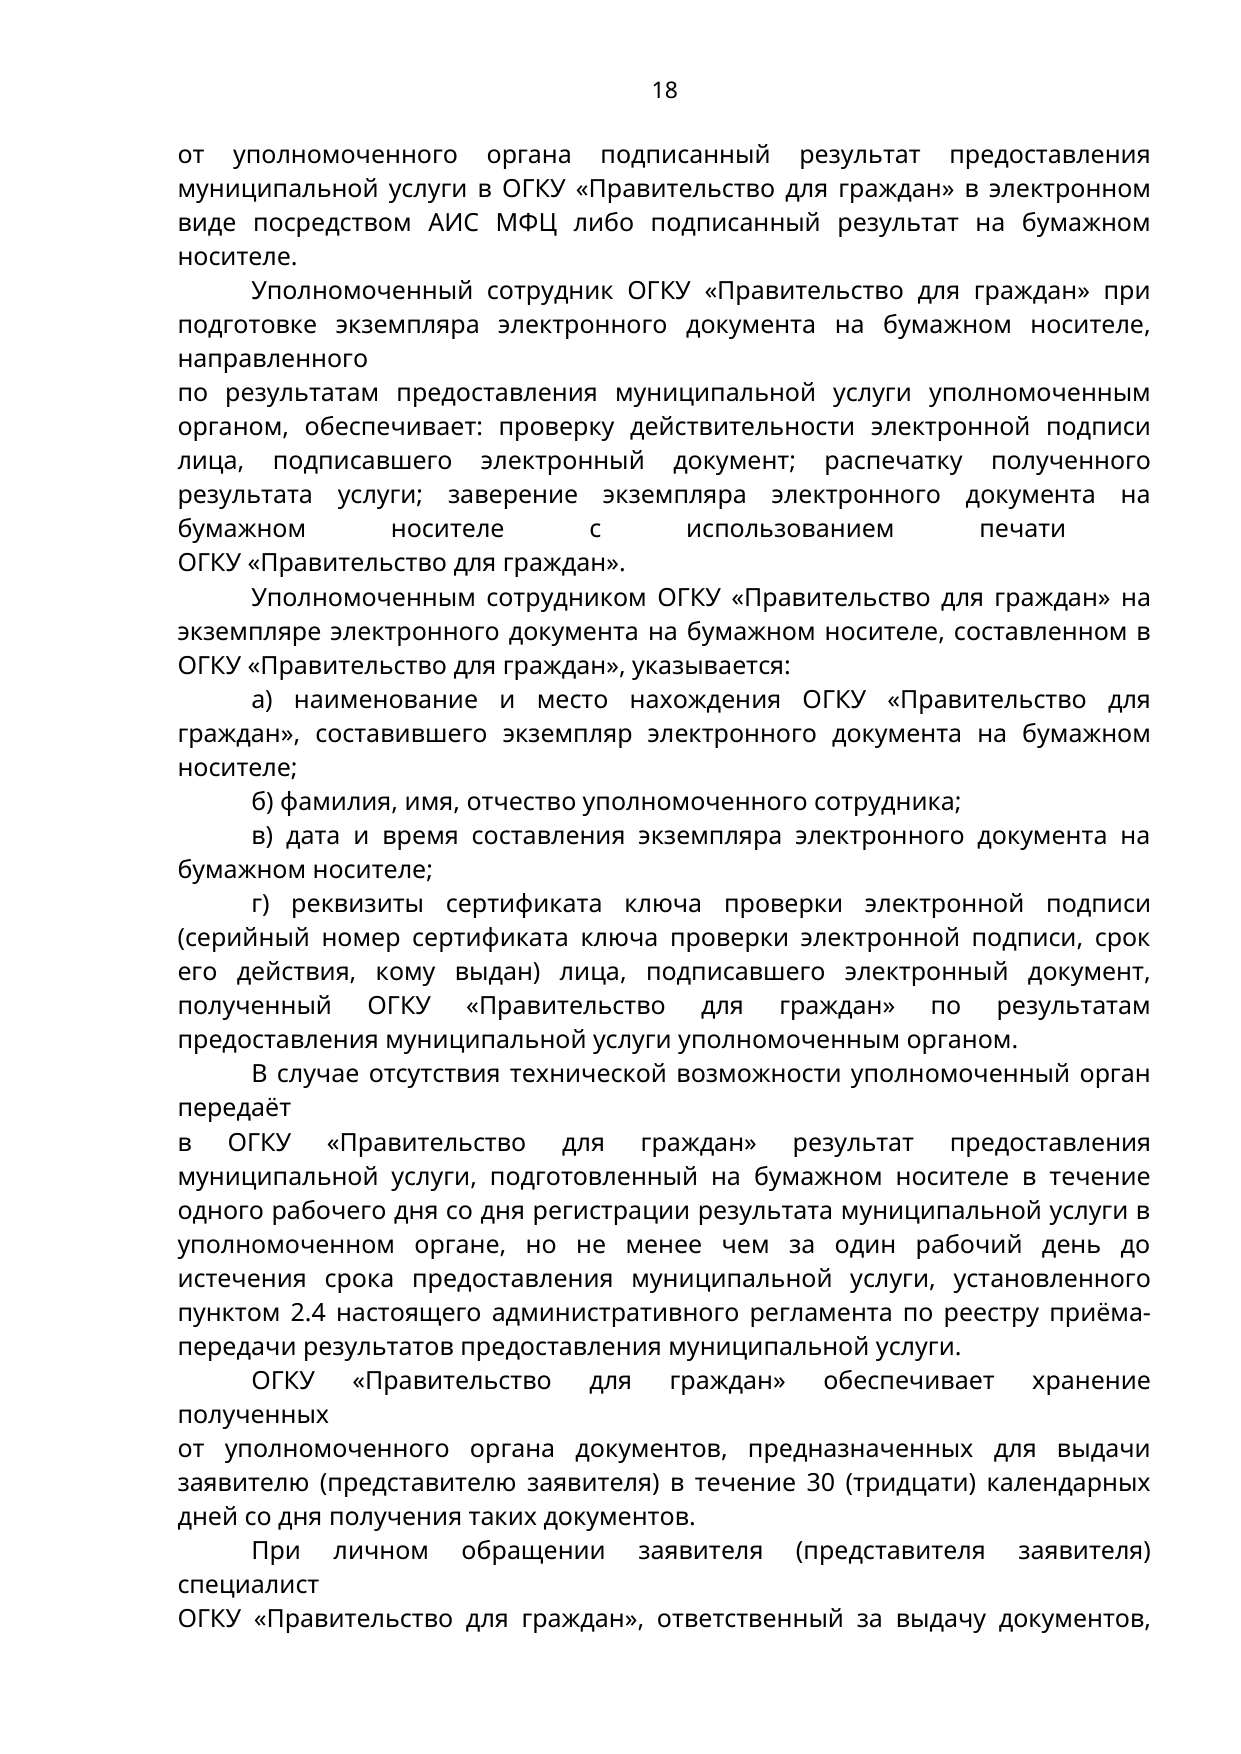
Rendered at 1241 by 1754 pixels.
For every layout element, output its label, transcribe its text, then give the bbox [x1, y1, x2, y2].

text б) фамилия, имя, отчество уполномоченного сотрудника; [177, 783, 1152, 818]
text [177, 136, 1152, 273]
text В случае отсутствия технической возможности уполномоченный орган передаёт в ОГКУ «Правительство для граждан» результат предоставления муниципальной услуги, подготовленный на бумажном носителе в течение одного рабочего дня со дня регистрации результата муниципальной услуги в уполномоченном органе, но не менее чем за один рабочий день до истечения срока предоставления муниципальной услуги, установленного пунктом 2.4 настоящего административного регламента по реестру приёма-передачи результатов предоставления муниципальной услуги. [177, 1056, 1152, 1363]
text Уполномоченный сотрудник ОГКУ «Правительство для граждан» при подготовке экземпляра электронного документа на бумажном носителе, направленного по результатам предоставления муниципальной услуги уполномоченным органом, обеспечивает: проверку действительности электронной подписи лица, подписавшего электронный документ; распечатку полученного результата услуги; заверение экземпляра электронного документа на бумажном носителе с использованием печати ОГКУ «Правительство для граждан». [177, 273, 1152, 579]
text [177, 1533, 1152, 1635]
text Уполномоченным сотрудником ОГКУ «Правительство для граждан» на экземпляре электронного документа на бумажном носителе, составленном в ОГКУ «Правительство для граждан», указывается: [177, 579, 1152, 681]
text в) дата и время составления экземпляра электронного документа на бумажном носителе; [177, 818, 1152, 886]
text г) реквизиты сертификата ключа проверки электронной подписи (серийный номер сертификата ключа проверки электронной подписи, срок его действия, кому выдан) лица, подписавшего электронный документ, полученный ОГКУ «Правительство для граждан» по результатам предоставления муниципальной услуги уполномоченным органом. [177, 886, 1152, 1056]
text а) наименование и место нахождения ОГКУ «Правительство для граждан», составившего экземпляр электронного документа на бумажном носителе; [177, 681, 1152, 783]
text ОГКУ «Правительство для граждан» обеспечивает хранение полученных от уполномоченного органа документов, предназначенных для выдачи заявителю (представителю заявителя) в течение 30 (тридцати) календарных дней со дня получения таких документов. [177, 1363, 1152, 1533]
